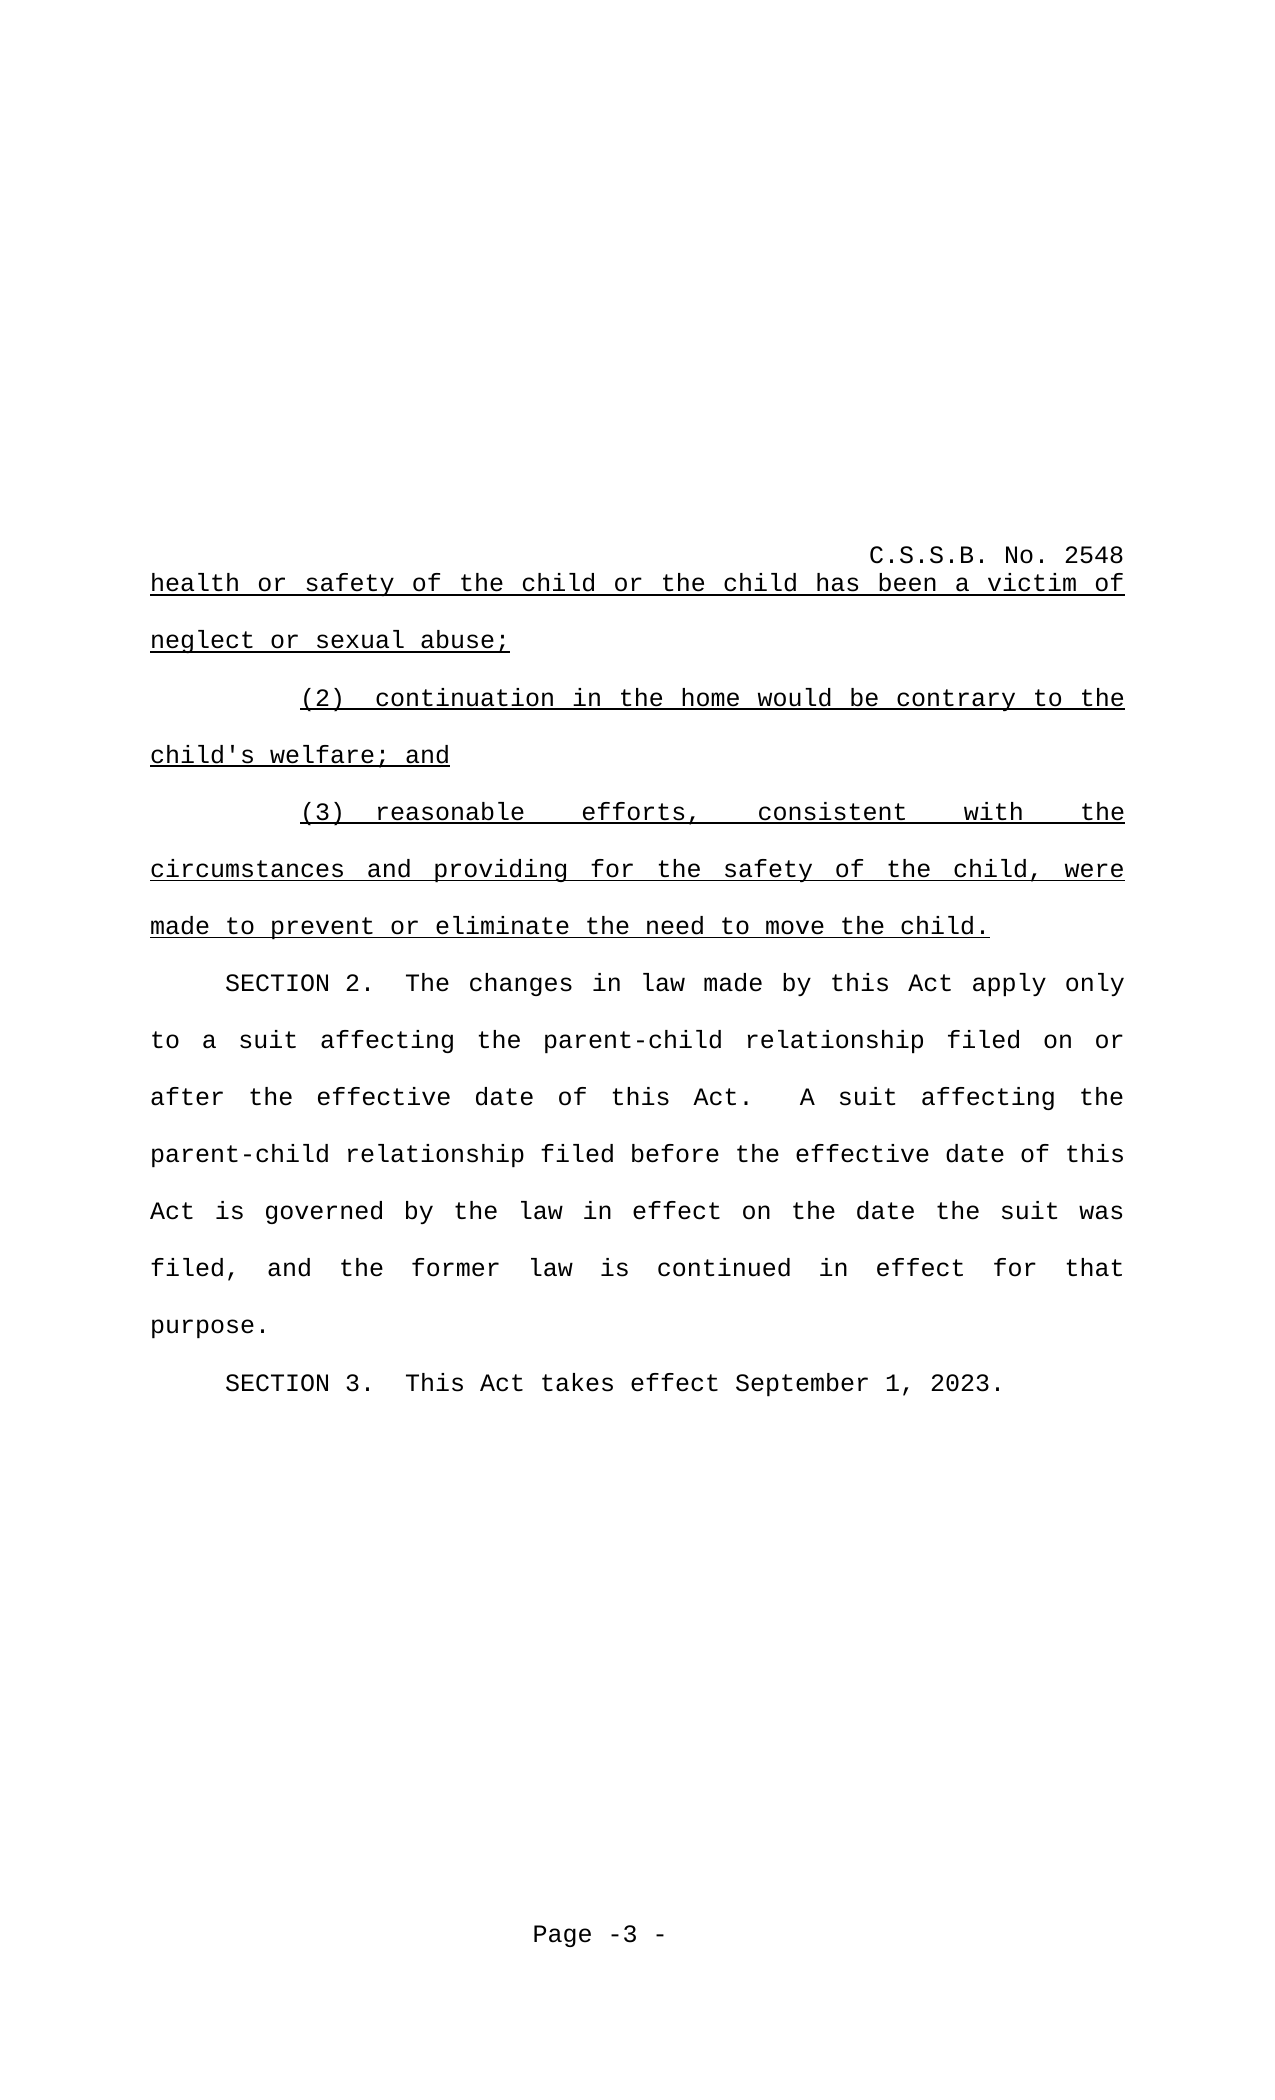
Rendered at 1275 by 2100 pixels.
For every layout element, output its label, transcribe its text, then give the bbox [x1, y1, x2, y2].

text (3) reasonable efforts, consistent with the circumstances and providing for the safety of the child, were made to prevent or eliminate the need to move the child. [150, 881, 1125, 942]
text SECTION 3. This Act takes effect September 1, 2023. [150, 1370, 1125, 1398]
text (3) reasonable efforts, consistent with the circumstances and providing for the safety of the child, were made to prevent or eliminate the need to move the child. [150, 799, 1125, 880]
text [150, 596, 1125, 656]
text SECTION 2. The changes in law made by this Act apply only to a suit affecting the parent-child relationship filed on or after the effective date of this Act. A suit affecting the parent-child relationship filed before the effective date of this Act is governed by the law in effect on the date the suit was filed, and the former law is continued in effect for that purpose. [150, 970, 1125, 1341]
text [150, 571, 1125, 594]
text (2) continuation in the home would be contrary to the child's welfare; and [150, 685, 1125, 771]
